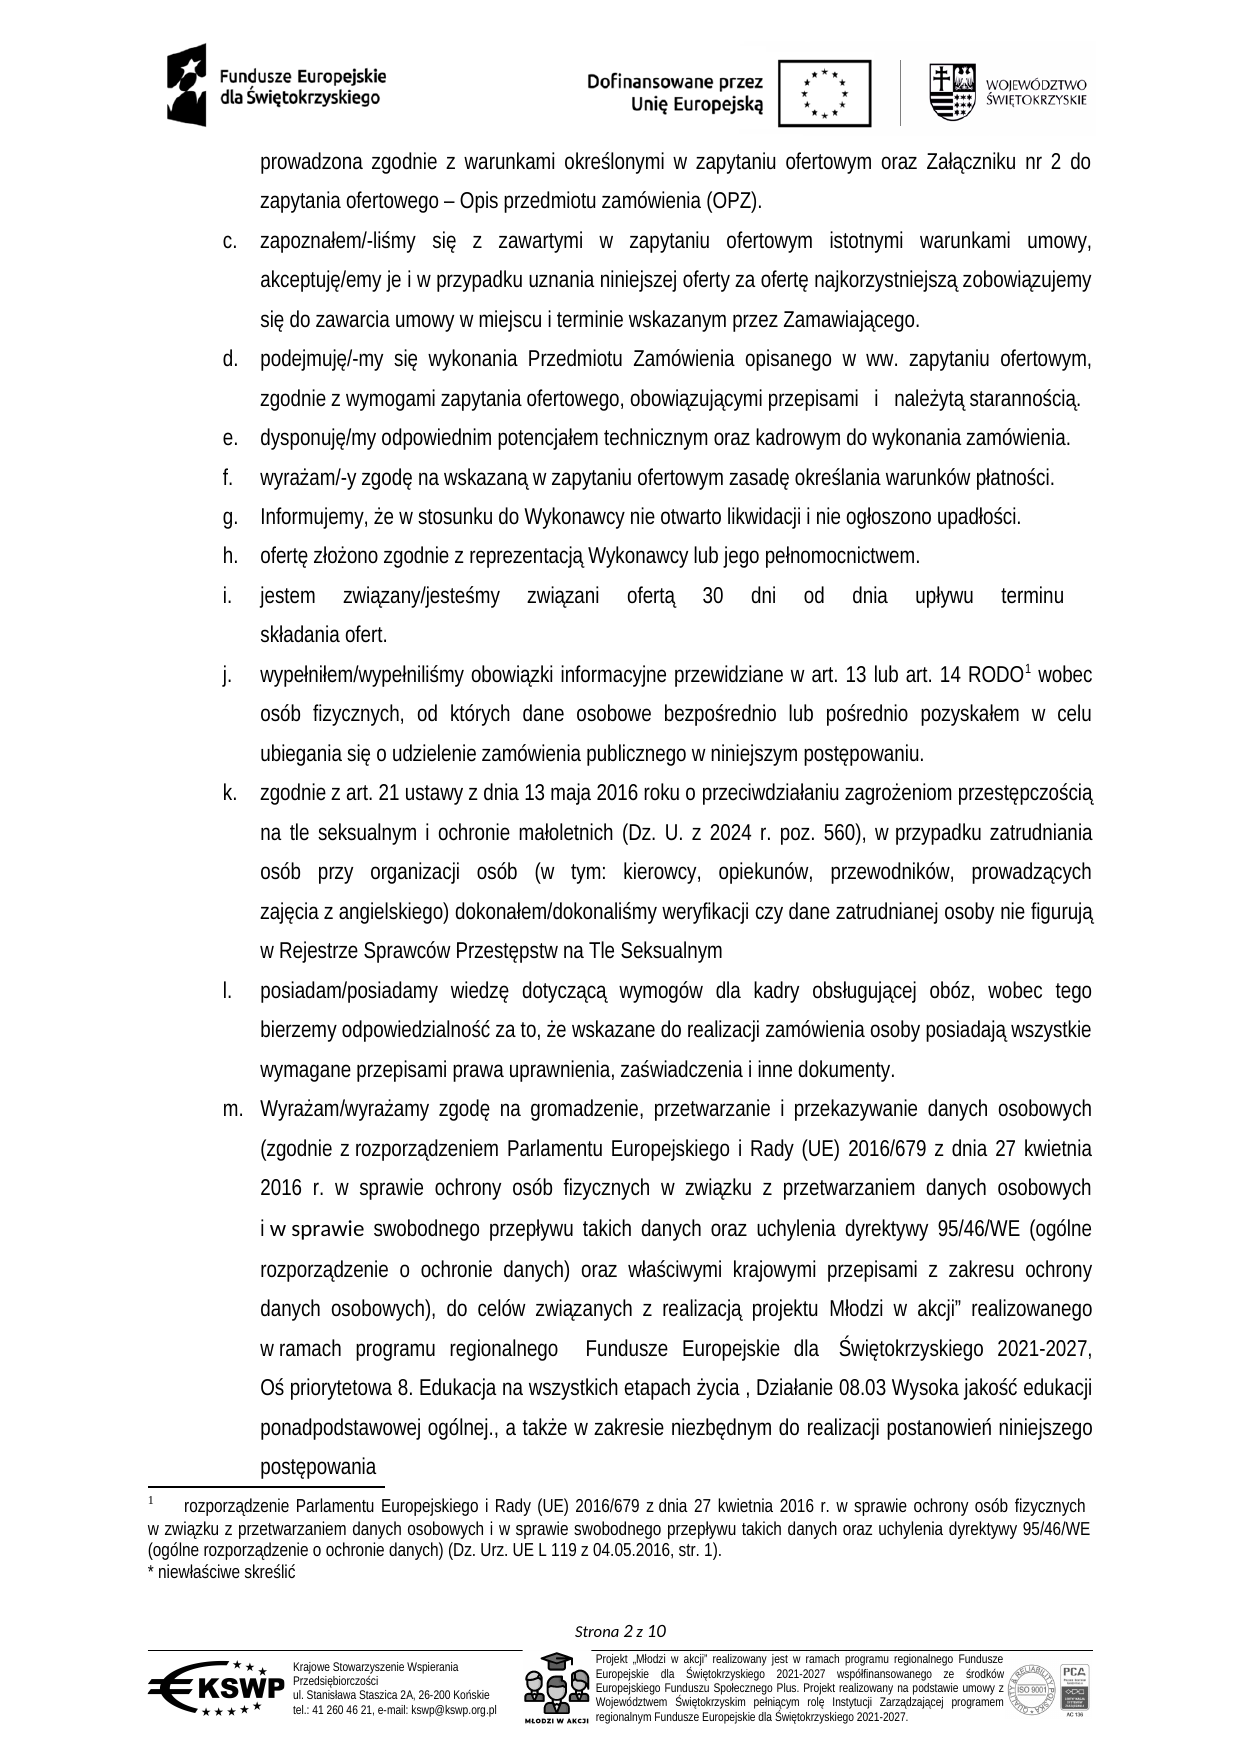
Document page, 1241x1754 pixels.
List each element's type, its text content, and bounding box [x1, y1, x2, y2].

list zapoznałem/-liśmy się z zawartymi w zapytaniu ofertowym istotnymi warunkami umowy, akceptuję/emy je i w przypadku uznania niniejszej oferty za ofertę najkorzystniejszą zobowiązujemy się do zawarcia umowy w miejscu i terminie wskazanym przez Zamawiającego. [223, 227, 1092, 332]
list podejmuję/-my się wykonania Przedmiotu Zamówienia opisanego w ww. zapytaniu ofertowym, zgodnie z wymogami zapytania ofertowego, obowiązującymi przepisami i należytą starannością. [223, 345, 1092, 411]
list wypełniłem/wypełniliśmy obowiązki informacyjne przewidziane w art. 13 lub art. 14 RODO wobec osób fizycznych, od których dane osobowe bezpośrednio lub pośrednio pozyskałem w celu ubiegania się o udzielenie zamówienia publicznego w niniejszym postępowaniu. [223, 661, 1092, 766]
list jestem związany/jesteśmy związani ofertą 30 dni od dnia upływu terminu składania ofert. [223, 582, 1092, 648]
picture [147, 41, 1097, 136]
list dysponuję/my odpowiednim potencjałem technicznym oraz kadrowym do wykonania zamówienia. [223, 424, 1092, 450]
list Informujemy, że w stosunku do Wykonawcy nie otwarto likwidacji i nie ogłoszono upadłości. [223, 503, 1092, 529]
list zgodnie z art. 21 ustawy z dnia 13 maja 2016 roku o przeciwdziałaniu zagrożeniom przestępczością na tle seksualnym i ochronie małoletnich (Dz. U. z 2024 r. poz. 560), w przypadku zatrudniania osób przy organizacji osób (w tym: kierowcy, opiekunów, przewodników, prowadzących zajęcia z angielskiego) dokonałem/dokonaliśmy weryfikacji czy dane zatrudnianej osoby nie figurują w Rejestrze Sprawców Przestępstw na Tle Seksualnym [223, 779, 1092, 964]
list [223, 148, 1092, 213]
list posiadam/posiadamy wiedzę dotyczącą wymogów dla kadry obsługującej obóz, wobec tego bierzemy odpowiedzialność za to, że wskazane do realizacji zamówienia osoby posiadają wszystkie wymagane przepisami prawa uprawnienia, zaświadczenia i inne dokumenty. [223, 977, 1092, 1082]
picture [522, 1650, 592, 1726]
picture [147, 1660, 285, 1716]
list ofertę złożono zgodnie z reprezentacją Wykonawcy lub jego pełnomocnictwem. [223, 542, 1092, 569]
picture [1004, 1657, 1093, 1719]
list wyrażam/-y zgodę na wskazaną w zapytaniu ofertowym zasadę określania warunków płatności. [223, 463, 1092, 490]
list Wyrażam/wyrażamy zgodę na gromadzenie, przetwarzanie i przekazywanie danych osobowych (zgodnie z rozporządzeniem Parlamentu Europejskiego i Rady (UE) 2016/679 z dnia 27 kwietnia 2016 r. w sprawie ochrony osób fizycznych w związku z przetwarzaniem danych osobowych i w sprawie swobodnego przepływu takich danych oraz uchylenia dyrektywy 95/46/WE (ogólne rozporządzenie o ochronie danych) oraz właściwymi krajowymi przepisami z zakresu ochrony danych osobowych), do celów związanych z realizacją projektu Młodzi w akcji” realizowanego w ramach programu regionalnego Fundusze Europejskie dla Świętokrzyskiego 2021-2027, Oś priorytetowa 8. Edukacja na wszystkich etapach życia , Działanie 08.03 Wysoka jakość edukacji ponadpodstawowej ogólnej., a także w zakresie niezbędnym do realizacji postanowień niniejszego postępowania [223, 1095, 1092, 1479]
